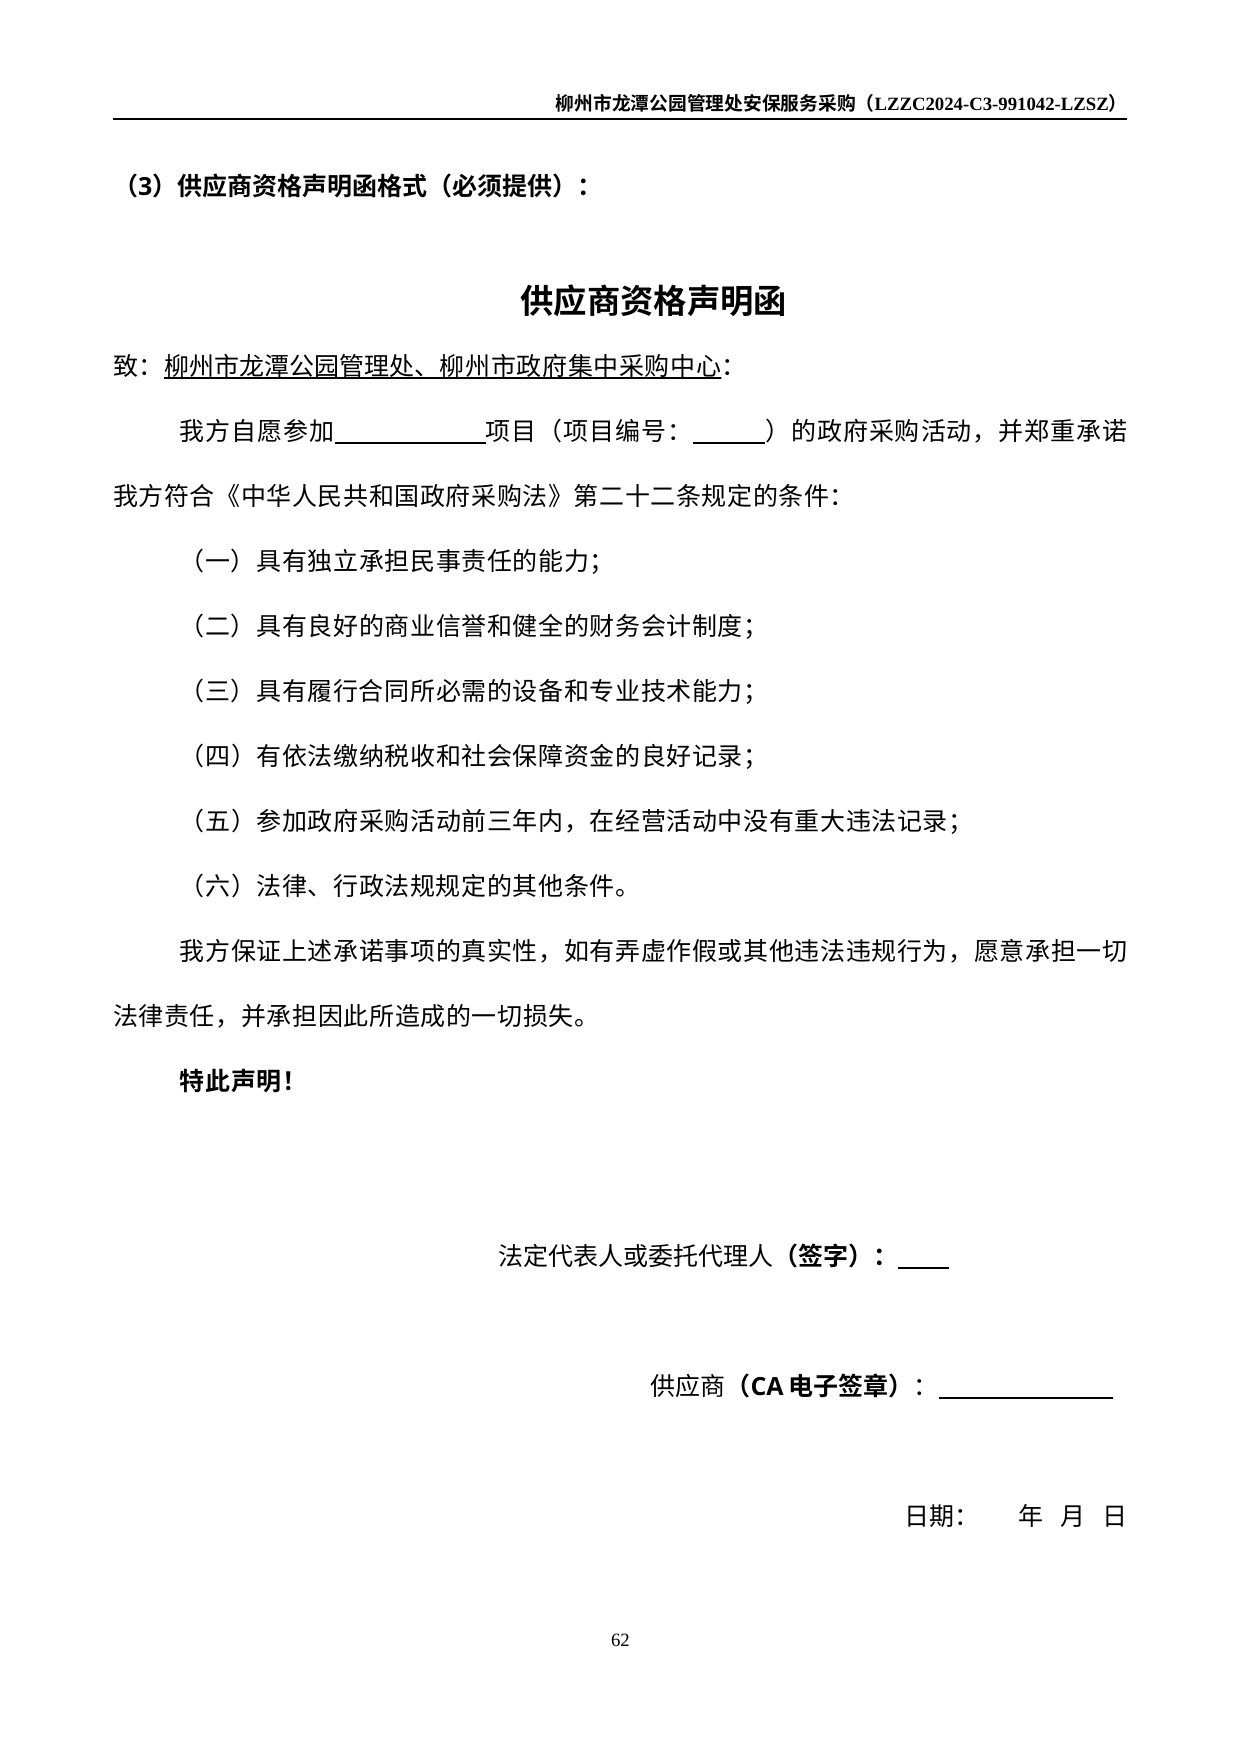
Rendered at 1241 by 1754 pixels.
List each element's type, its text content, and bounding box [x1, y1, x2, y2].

text （一）具有独立承担民事责任的能力； [113, 527, 1127, 592]
text （五）参加政府采购活动前三年内，在经营活动中没有重大违法记录； [113, 787, 1127, 852]
text 特此声明！ [113, 1047, 1127, 1112]
text （二）具有良好的商业信誉和健全的财务会计制度； [113, 592, 1127, 657]
text （3）供应商资格声明函格式（必须提供）： [113, 162, 1127, 204]
text 日期： 年 月 日 [113, 1482, 1127, 1547]
text （六）法律、行政法规规定的其他条件。 [113, 852, 1127, 917]
text （四）有依法缴纳税收和社会保障资金的良好记录； [113, 722, 1127, 787]
text 我方自愿参加 项目（项目编号： ）的政府采购活动，并郑重承诺我方符合《中华人民共和国政府采购法》第二十二条规定的条件： [113, 397, 1127, 527]
text 致：柳州市龙潭公园管理处、柳州市政府集中采购中心： [113, 332, 1127, 397]
text 法定代表人或委托代理人（签字）： [113, 1222, 1127, 1287]
text 我方保证上述承诺事项的真实性，如有弄虚作假或其他违法违规行为，愿意承担一切法律责任，并承担因此所造成的一切损失。 [113, 917, 1127, 1047]
text 供应商（CA电子签章）： [113, 1352, 1127, 1417]
text 供应商资格声明函 [113, 267, 1127, 332]
text （三）具有履行合同所必需的设备和专业技术能力； [113, 657, 1127, 722]
